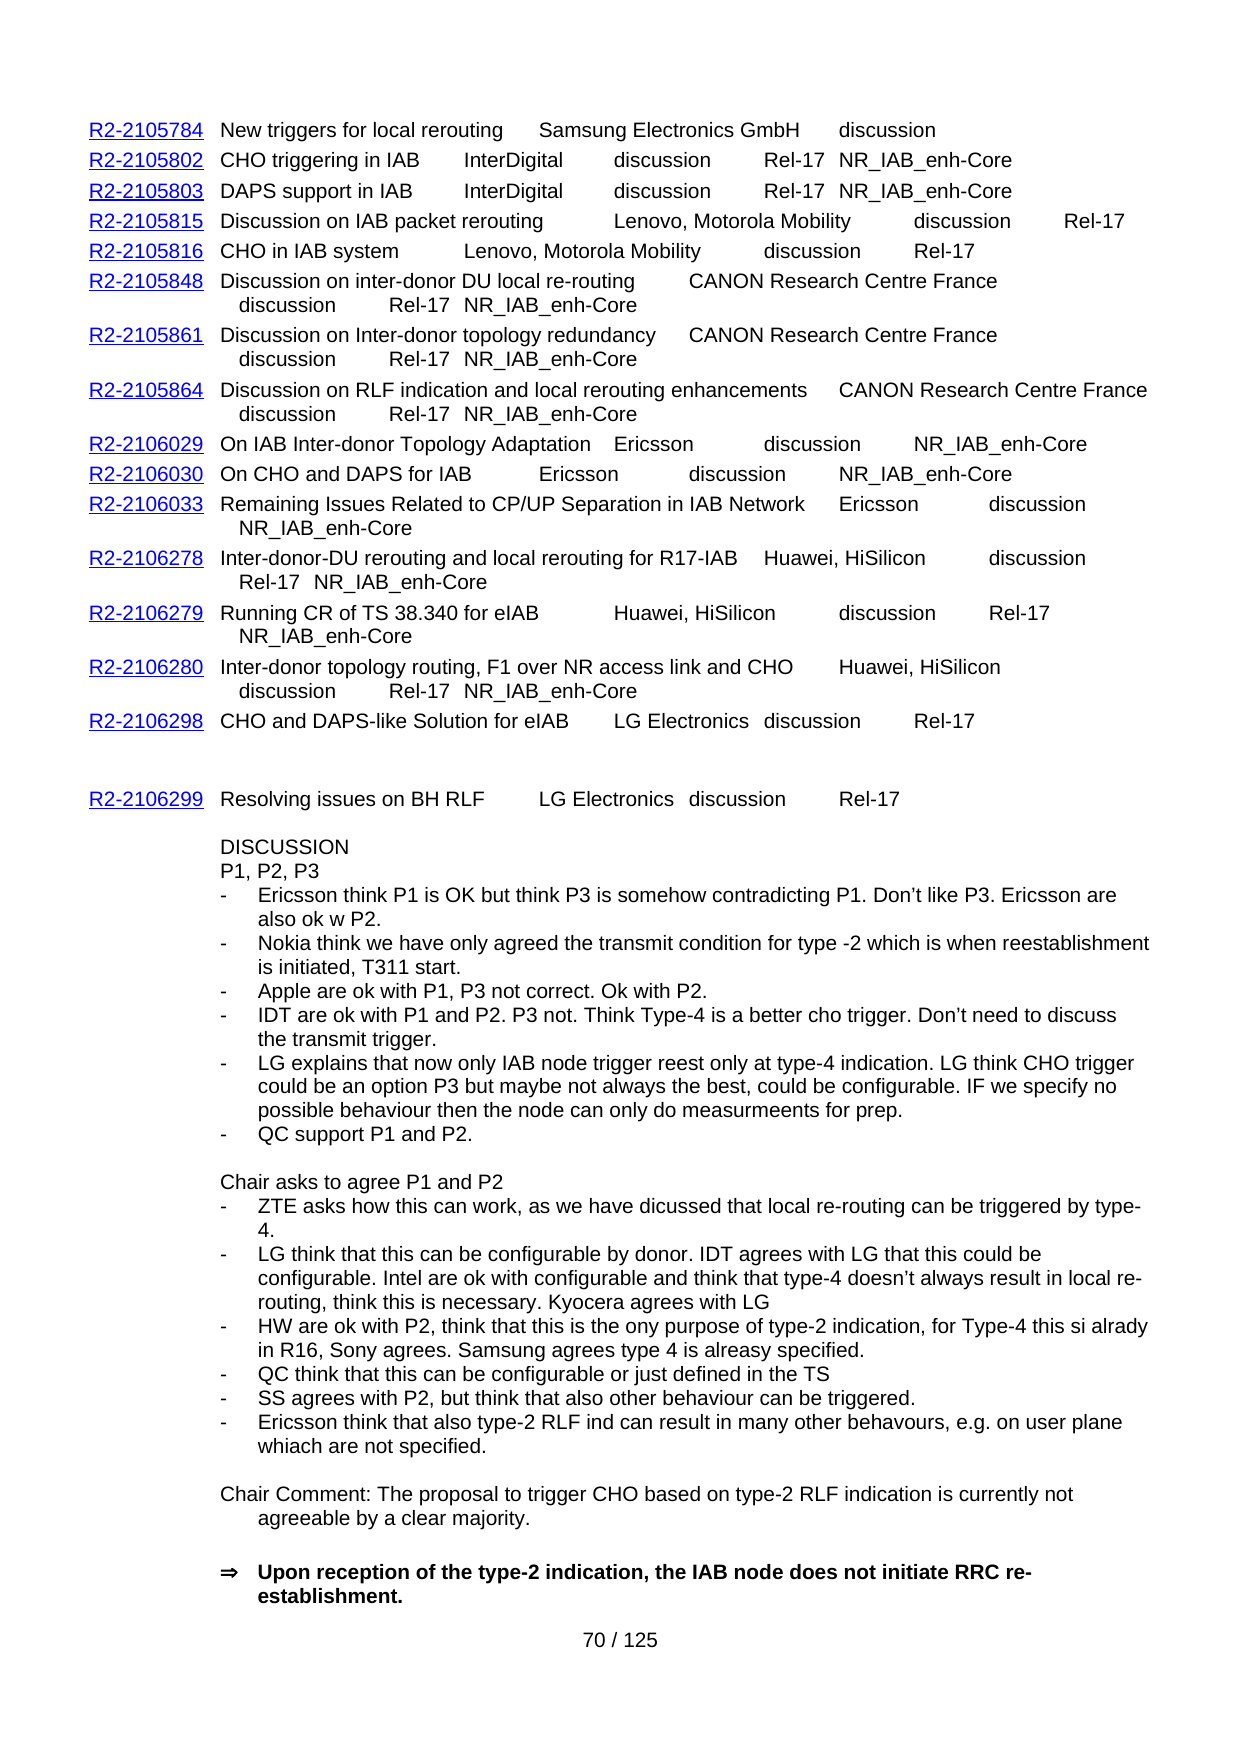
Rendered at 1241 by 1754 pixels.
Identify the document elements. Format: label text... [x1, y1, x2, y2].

text - LG explains that now only IAB node trigger reest only at type-4 indication. LG think CHO trigger could be an option P3 but maybe not always the best, could be configurable. IF we specify no possible behaviour then the node can only do measurmeents for prep. [220, 1050, 1152, 1122]
title R2-2105815 Discussion on IAB packet rerouting Lenovo, Motorola Mobility discussion Rel-17 [89, 209, 1152, 233]
title R2-2105861 Discussion on Inter-donor topology redundancy CANON Research Centre France discussion Rel-17 NR_IAB_enh-Core [89, 323, 1152, 371]
title R2-2105864 Discussion on RLF indication and local rerouting enhancements CANON Research Centre France discussion Rel-17 NR_IAB_enh-Core [89, 377, 1152, 425]
title R2-2105784 New triggers for local rerouting Samsung Electronics GmbH discussion [89, 118, 1152, 142]
title R2-2105803 DAPS support in IAB InterDigital discussion Rel-17 NR_IAB_enh-Core [89, 178, 1152, 202]
title R2-2105802 CHO triggering in IAB InterDigital discussion Rel-17 NR_IAB_enh-Core [89, 148, 1152, 172]
text - HW are ok with P2, think that this is the ony purpose of type-2 indication, for Type-4 this si alrady in R16, Sony agrees. Samsung agrees type 4 is alreasy specified. [220, 1314, 1152, 1362]
text - Apple are ok with P1, P3 not correct. Ok with P2. [220, 978, 1152, 1002]
text - Ericsson think that also type-2 RLF ind can result in many other behavours, e.g. on user plane whiach are not specified. [220, 1410, 1152, 1458]
title R2-2106298 CHO and DAPS-like Solution for eIAB LG Electronics discussion Rel-17 [89, 709, 1152, 733]
text Chair asks to agree P1 and P2 [220, 1170, 1152, 1194]
text Upon reception of the type-2 indication, the IAB node does not initiate RRC re-establishment. [220, 1560, 1152, 1608]
text P1, P2, P3 [220, 859, 1152, 883]
title R2-2106299 Resolving issues on BH RLF LG Electronics discussion Rel-17 [89, 787, 1152, 811]
text - IDT are ok with P1 and P2. P3 not. Think Type-4 is a better cho trigger. Don’t need to discuss the transmit trigger. [220, 1002, 1152, 1050]
text - SS agrees with P2, but think that also other behaviour can be triggered. [220, 1386, 1152, 1410]
text - QC think that this can be configurable or just defined in the TS [220, 1362, 1152, 1386]
title R2-2106279 Running CR of TS 38.340 for eIAB Huawei, HiSilicon discussion Rel-17 NR_IAB_enh-Core [89, 600, 1152, 648]
text - Nokia think we have only agreed the transmit condition for type -2 which is when reestablishment is initiated, T311 start. [220, 931, 1152, 978]
title R2-2105816 CHO in IAB system Lenovo, Motorola Mobility discussion Rel-17 [89, 239, 1152, 263]
text - ZTE asks how this can work, as we have dicussed that local re-routing can be triggered by type-4. [220, 1194, 1152, 1242]
title R2-2106033 Remaining Issues Related to CP/UP Separation in IAB Network Ericsson discussion NR_IAB_enh-Core [89, 492, 1152, 540]
text Chair Comment: The proposal to trigger CHO based on type-2 RLF indication is currently not agreeable by a clear majority. [220, 1482, 1152, 1529]
text - QC support P1 and P2. [220, 1122, 1152, 1146]
title R2-2106030 On CHO and DAPS for IAB Ericsson discussion NR_IAB_enh-Core [89, 462, 1152, 486]
title R2-2106278 Inter-donor-DU rerouting and local rerouting for R17-IAB Huawei, HiSilicon discussion Rel-17 NR_IAB_enh-Core [89, 546, 1152, 594]
title R2-2105848 Discussion on inter-donor DU local re-routing CANON Research Centre France discussion Rel-17 NR_IAB_enh-Core [89, 269, 1152, 317]
text DISCUSSION [220, 835, 1152, 859]
text - Ericsson think P1 is OK but think P3 is somehow contradicting P1. Don’t like P3. Ericsson are also ok w P2. [220, 883, 1152, 931]
text - LG think that this can be configurable by donor. IDT agrees with LG that this could be configurable. Intel are ok with configurable and think that type-4 doesn’t always result in local re-routing, think this is necessary. Kyocera agrees with LG [220, 1242, 1152, 1314]
title R2-2106029 On IAB Inter-donor Topology Adaptation Ericsson discussion NR_IAB_enh-Core [89, 432, 1152, 456]
title R2-2106280 Inter-donor topology routing, F1 over NR access link and CHO Huawei, HiSilicon discussion Rel-17 NR_IAB_enh-Core [89, 654, 1152, 702]
